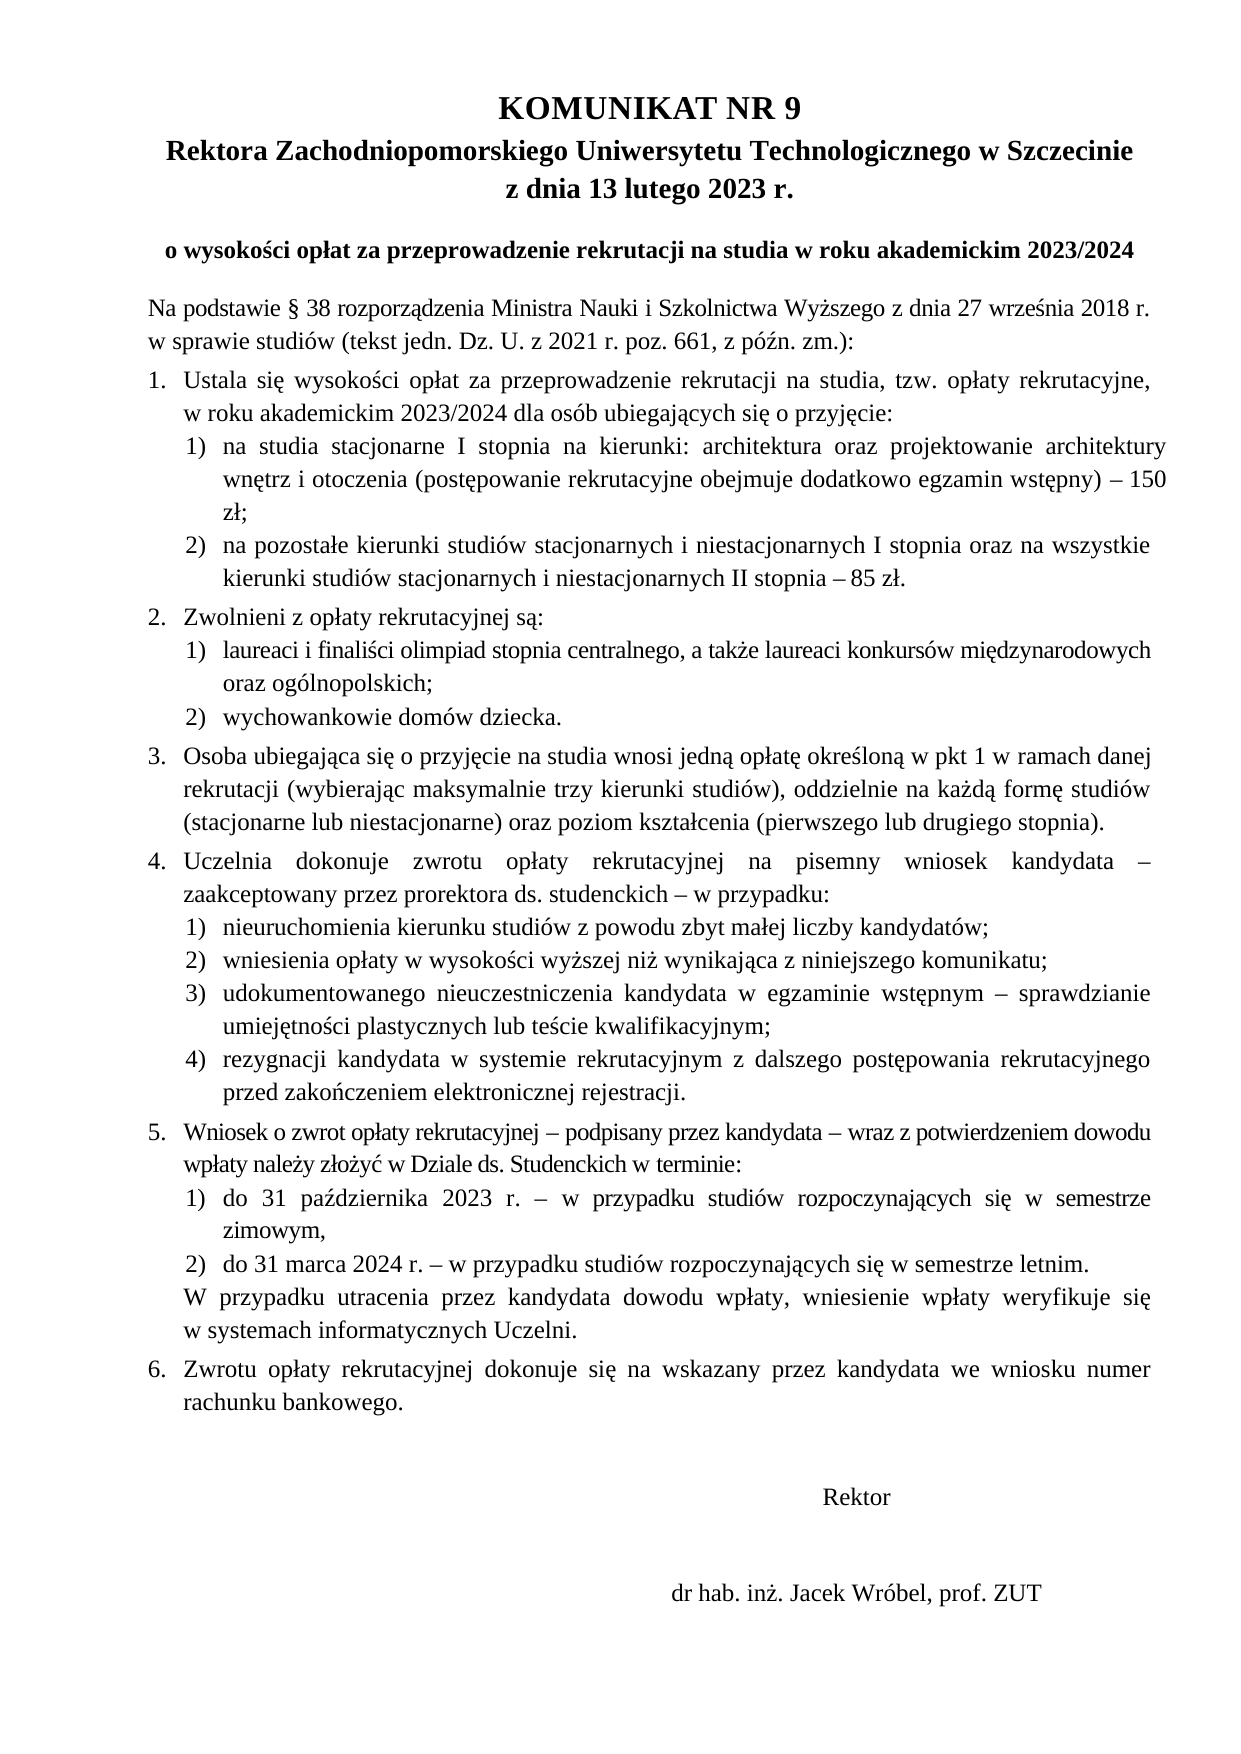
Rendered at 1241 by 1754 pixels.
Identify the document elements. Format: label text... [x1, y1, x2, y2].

list Wniosek o zwrot opłaty rekrutacyjnej – podpisany przez kandydata – wraz z potwierdzeniem dowodu wpłaty należy złożyć w Dziale ds. Studenckich w terminie: [148, 1117, 1152, 1178]
list udokumentowanego nieuczestniczenia kandydata w egzaminie wstępnym – sprawdzianie umiejętności plastycznych lub teście kwalifikacyjnym; [185, 978, 1152, 1040]
list Ustala się wysokości opłat za przeprowadzenie rekrutacji na studia, tzw. opłaty rekrutacyjne, w roku akademickim 2023/2024 dla osób ubiegających się o przyjęcie: [148, 365, 1152, 427]
list Uczelnia dokonuje zwrotu opłaty rekrutacyjnej na pisemny wniosek kandydata – zaakceptowany przez prorektora ds. studenckich – w przypadku: [148, 846, 1152, 908]
list wniesienia opłaty w wysokości wyższej niż wynikająca z niniejszego komunikatu; [185, 945, 1152, 974]
list do 31 marca 2024 r. – w przypadku studiów rozpoczynających się w semestrze letnim. [185, 1249, 1152, 1277]
list nieuruchomienia kierunku studiów z powodu zbyt małej liczby kandydatów; [185, 912, 1152, 941]
list na pozostałe kierunki studiów stacjonarnych i niestacjonarnych I stopnia oraz na wszystkie kierunki studiów stacjonarnych i niestacjonarnych II stopnia – 85 zł. [185, 530, 1152, 592]
text W przypadku utracenia przez kandydata dowodu wpłaty, wniesienie wpłaty weryfikuje się w systemach informatycznych Uczelni. [183, 1282, 1152, 1343]
text Na podstawie § 38 rozporządzenia Ministra Nauki i Szkolnictwa Wyższego z dnia 27 września 2018 r. w sprawie studiów (tekst jedn. Dz. U. z 2021 r. poz. 661, z późn. zm.): [148, 293, 1152, 354]
text Komunikat NR 9 [148, 89, 1152, 127]
text Rektora Zachodniopomorskiego Uniwersytetu Technologicznego w Szczecinie [148, 133, 1152, 166]
list do 31 października 2023 r. – w przypadku studiów rozpoczynających się w semestrze zimowym, [185, 1183, 1152, 1244]
list wychowankowie domów dziecka. [185, 702, 1152, 730]
list Osoba ubiegająca się o przyjęcie na studia wnosi jedną opłatę określoną w pkt 1 w ramach danej rekrutacji (wybierając maksymalnie trzy kierunki studiów), oddzielnie na każdą formę studiów (stacjonarne lub niestacjonarne) oraz poziom kształcenia (pierwszego lub drugiego stopnia). [148, 741, 1152, 836]
list rezygnacji kandydata w systemie rekrutacyjnym z dalszego postępowania rekrutacyjnego przed zakończeniem elektronicznej rejestracji. [185, 1044, 1152, 1106]
text z dnia 13 lutego 2023 r. [148, 171, 1152, 205]
list na studia stacjonarne I stopnia na kierunki: architektura oraz projektowanie architektury wnętrz i otoczenia (postępowanie rekrutacyjne obejmuje dodatkowo egzamin wstępny) – 150 zł; [185, 431, 1166, 526]
text Rektor [561, 1482, 1152, 1511]
list laureaci i finaliści olimpiad stopnia centralnego, a także laureaci konkursów międzynarodowych oraz ogólnopolskich; [185, 636, 1152, 697]
list Zwolnieni z opłaty rekrutacyjnej są: [148, 602, 1152, 631]
list Zwrotu opłaty rekrutacyjnej dokonuje się na wskazany przez kandydata we wniosku numer rachunku bankowego. [148, 1354, 1152, 1416]
text o wysokości opłat za przeprowadzenie rekrutacji na studia w roku akademickim 2023/2024 [148, 235, 1152, 263]
text dr hab. inż. Jacek Wróbel, prof. ZUT [561, 1578, 1152, 1639]
